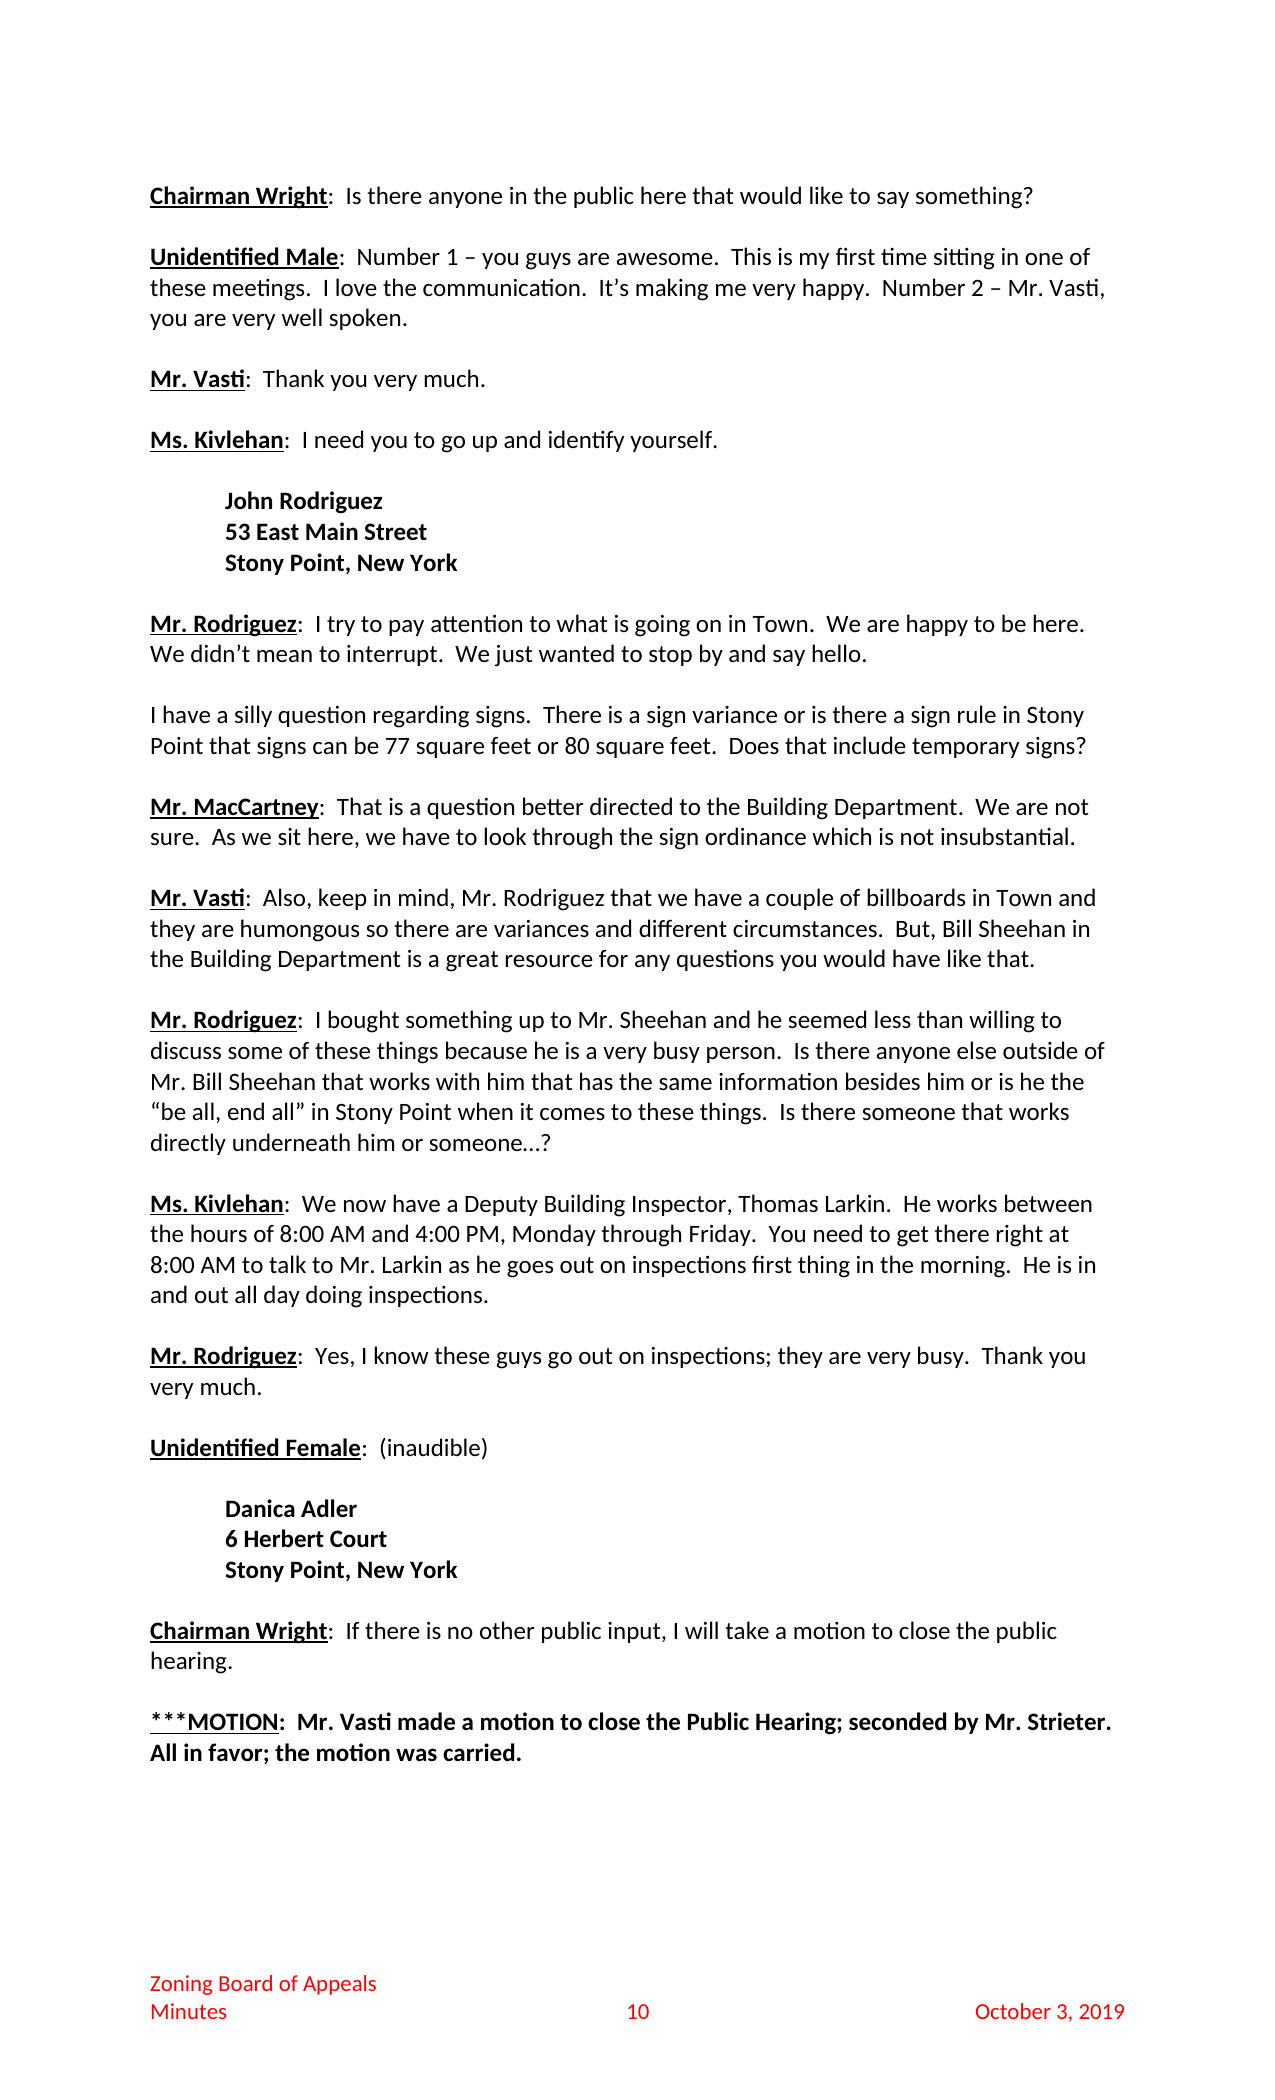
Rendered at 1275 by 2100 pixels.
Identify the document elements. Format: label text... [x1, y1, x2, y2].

text Mr. Rodriguez: I try to pay attention to what is going on in Town. We are happy to be here. We didn’t mean to interrupt. We just wanted to stop by and say hello. [150, 608, 1125, 669]
text Ms. Kivlehan: We now have a Deputy Building Inspector, Thomas Larkin. He works between the hours of 8:00 AM and 4:00 PM, Monday through Friday. You need to get there right at [150, 1188, 1125, 1249]
text Mr. Rodriguez: Yes, I know these guys go out on inspections; they are very busy. Thank you very much. [150, 1340, 1125, 1401]
text Stony Point, New York [150, 1554, 1125, 1584]
text Mr. Vasti: Also, keep in mind, Mr. Rodriguez that we have a couple of billboards in Town and they are humongous so there are variances and different circumstances. But, Bill Sheehan in the Building Department is a great resource for any questions you would have like that. [150, 882, 1125, 974]
text Unidentified Male: Number 1 – you guys are awesome. This is my first time sitting in one of these meetings. I love the communication. It’s making me very happy. Number 2 – Mr. Vasti, you are very well spoken. [150, 242, 1125, 333]
text ***MOTION: Mr. Vasti made a motion to close the Public Hearing; seconded by Mr. Strieter. All in favor; the motion was carried. [150, 1707, 1125, 1768]
text Danica Adler [150, 1493, 1125, 1523]
text Mr. Rodriguez: I bought something up to Mr. Sheehan and he seemed less than willing to discuss some of these things because he is a very busy person. Is there anyone else outside of Mr. Bill Sheehan that works with him that has the same information besides him or is he the “be all, end all” in Stony Point when it comes to these things. Is there someone that works directly underneath him or someone…? [150, 1004, 1125, 1157]
text 53 East Main Street [150, 516, 1125, 547]
text Unidentified Female: (inaudible) [150, 1432, 1125, 1462]
text Chairman Wright: Is there anyone in the public here that would like to say something? [150, 181, 1125, 211]
text Chairman Wright: If there is no other public input, I will take a motion to close the public hearing. [150, 1615, 1125, 1676]
text 6 Herbert Court [150, 1523, 1125, 1554]
text Ms. Kivlehan: I need you to go up and identify yourself. [150, 425, 1125, 455]
text John Rodriguez [150, 486, 1125, 516]
text Mr. Vasti: Thank you very much. [150, 364, 1125, 394]
text Mr. MacCartney: That is a question better directed to the Building Department. We are not sure. As we sit here, we have to look through the sign ordinance which is not insubstantial. [150, 791, 1125, 852]
text Stony Point, New York [150, 547, 1125, 577]
text 8:00 AM to talk to Mr. Larkin as he goes out on inspections first thing in the morning. He is in and out all day doing inspections. [150, 1249, 1125, 1310]
text I have a silly question regarding signs. There is a sign variance or is there a sign rule in Stony Point that signs can be 77 square feet or 80 square feet. Does that include temporary signs? [150, 699, 1125, 760]
